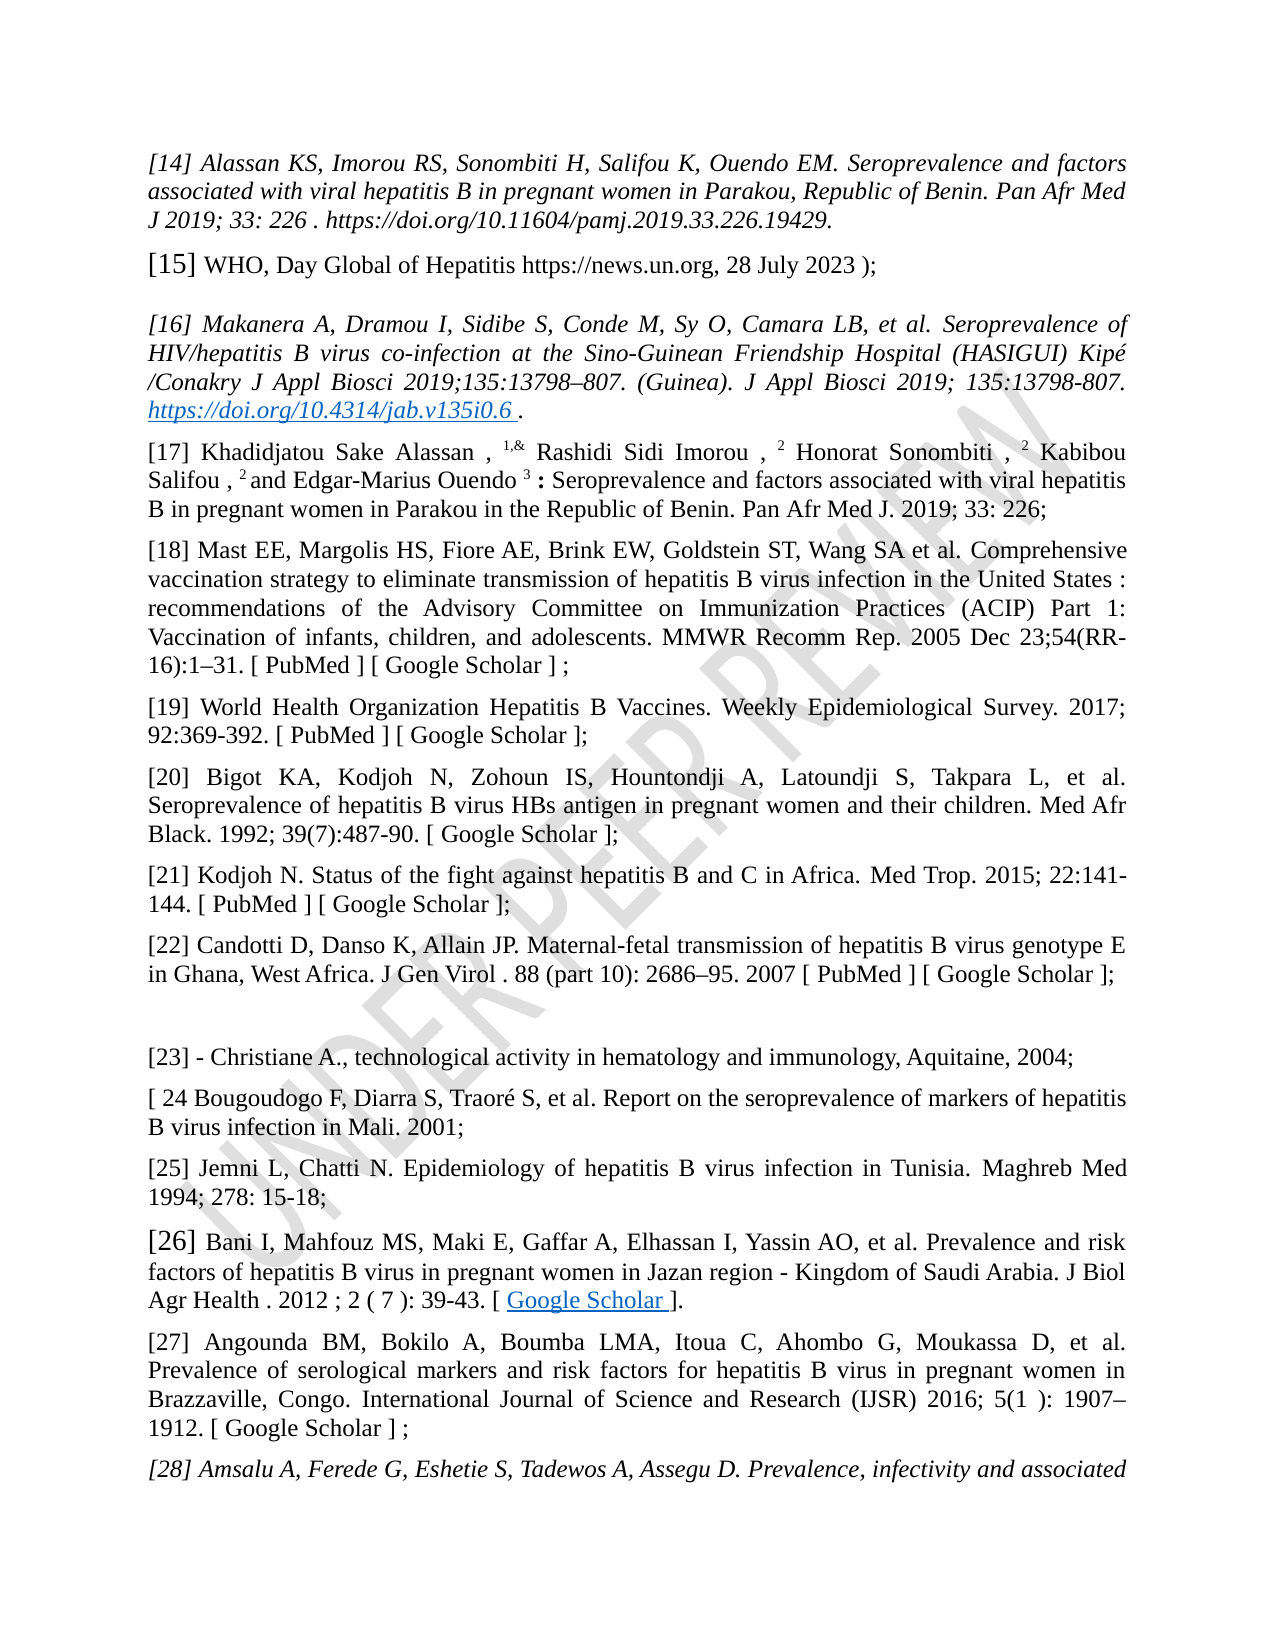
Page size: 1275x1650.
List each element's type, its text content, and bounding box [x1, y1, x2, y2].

text [27] Angounda BM, Bokilo A, Boumba LMA, Itoua C, Ahombo G, Moukassa D, et al. Prevalence of serological markers and risk factors for hepatitis B virus in pregnant women in Brazzaville, Congo. International Journal of Science and Research (IJSR) 2016; 5(1 ): 1907–1912. [ Google Scholar ] ; [148, 1327, 1127, 1442]
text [148, 1454, 1127, 1483]
text [21] Kodjoh N. Status of the fight against hepatitis B and C in Africa. Med Trop. 2015; 22:141-144. [ PubMed ] [ Google Scholar ]; [148, 861, 1127, 918]
text [22] Candotti D, Danso K, Allain JP. Maternal-fetal transmission of hepatitis B virus genotype E in Ghana, West Africa. J Gen Virol . 88 (part 10): 2686–95. 2007 [ PubMed ] [ Google Scholar ]; [148, 931, 1127, 988]
text [18] Mast EE, Margolis HS, Fiore AE, Brink EW, Goldstein ST, Wang SA et al. Comprehensive vaccination strategy to eliminate transmission of hepatitis B virus infection in the United States : recommendations of the Advisory Committee on Immunization Practices (ACIP) Part 1: Vaccination of infants, children, and adolescents. MMWR Recomm Rep. 2005 Dec 23;54(RR-16):1–31. [ PubMed ] [ Google Scholar ] ; [148, 536, 1127, 679]
text [25] Jemni L, Chatti N. Epidemiology of hepatitis B virus infection in Tunisia. Maghreb Med 1994; 278: 15-18; [148, 1153, 1127, 1211]
text [19] World Health Organization Hepatitis B Vaccines. Weekly Epidemiological Survey. 2017; 92:369-392. [ PubMed ] [ Google Scholar ]; [148, 692, 1127, 749]
text [15] WHO, Day Global of Hepatitis https://news.un.org, 28 July 2023 ); [148, 246, 1127, 280]
text [26] Bani I, Mahfouz MS, Maki E, Gaffar A, Elhassan I, Yassin AO, et al. Prevalence and risk factors of hepatitis B virus in pregnant women in Jazan region - Kingdom of Saudi Arabia. J Biol Agr Health . 2012 ; 2 ( 7 ): 39-43. [ Google Scholar ]. [148, 1223, 1127, 1314]
text [14] Alassan KS, Imorou RS, Sonombiti H, Salifou K, Ouendo EM. Seroprevalence and factors associated with viral hepatitis B in pregnant women in Parakou, Republic of Benin. Pan Afr Med J 2019; 33: 226 . https://doi.org/10.11604/pamj.2019.33.226.19429. [148, 148, 1127, 234]
text [23] - Christiane A., technological activity in hematology and immunology, Aquitaine, 2004; [148, 1042, 1127, 1071]
text [ 24 Bougoudogo F, Diarra S, Traoré S, et al. Report on the seroprevalence of markers of hepatitis B virus infection in Mali. 2001; [148, 1083, 1127, 1141]
text [17] Khadidjatou Sake Alassan , 1,& Rashidi Sidi Imorou , 2 Honorat Sonombiti , 2 Kabibou Salifou , 2 and Edgar-Marius Ouendo 3 : Seroprevalence and factors associated with viral hepatitis B in pregnant women in Parakou in the Republic of Benin. Pan Afr Med J. 2019; 33: 226; [148, 437, 1127, 523]
text [20] Bigot KA, Kodjoh N, Zohoun IS, Hountondji A, Latoundji S, Takpara L, et al. Seroprevalence of hepatitis B virus HBs antigen in pregnant women and their children. Med Afr Black. 1992; 39(7):487-90. [ Google Scholar ]; [148, 762, 1127, 848]
text [16] Makanera A, Dramou I, Sidibe S, Conde M, Sy O, Camara LB, et al. Seroprevalence of HIV/hepatitis B virus co-infection at the Sino-Guinean Friendship Hospital (HASIGUI) Kipé /Conakry J Appl Biosci 2019;135:13798–807. (Guinea). J Appl Biosci 2019; 135:13798-807. https://doi.org/10.4314/jab.v135i0.6 . [148, 309, 1127, 424]
